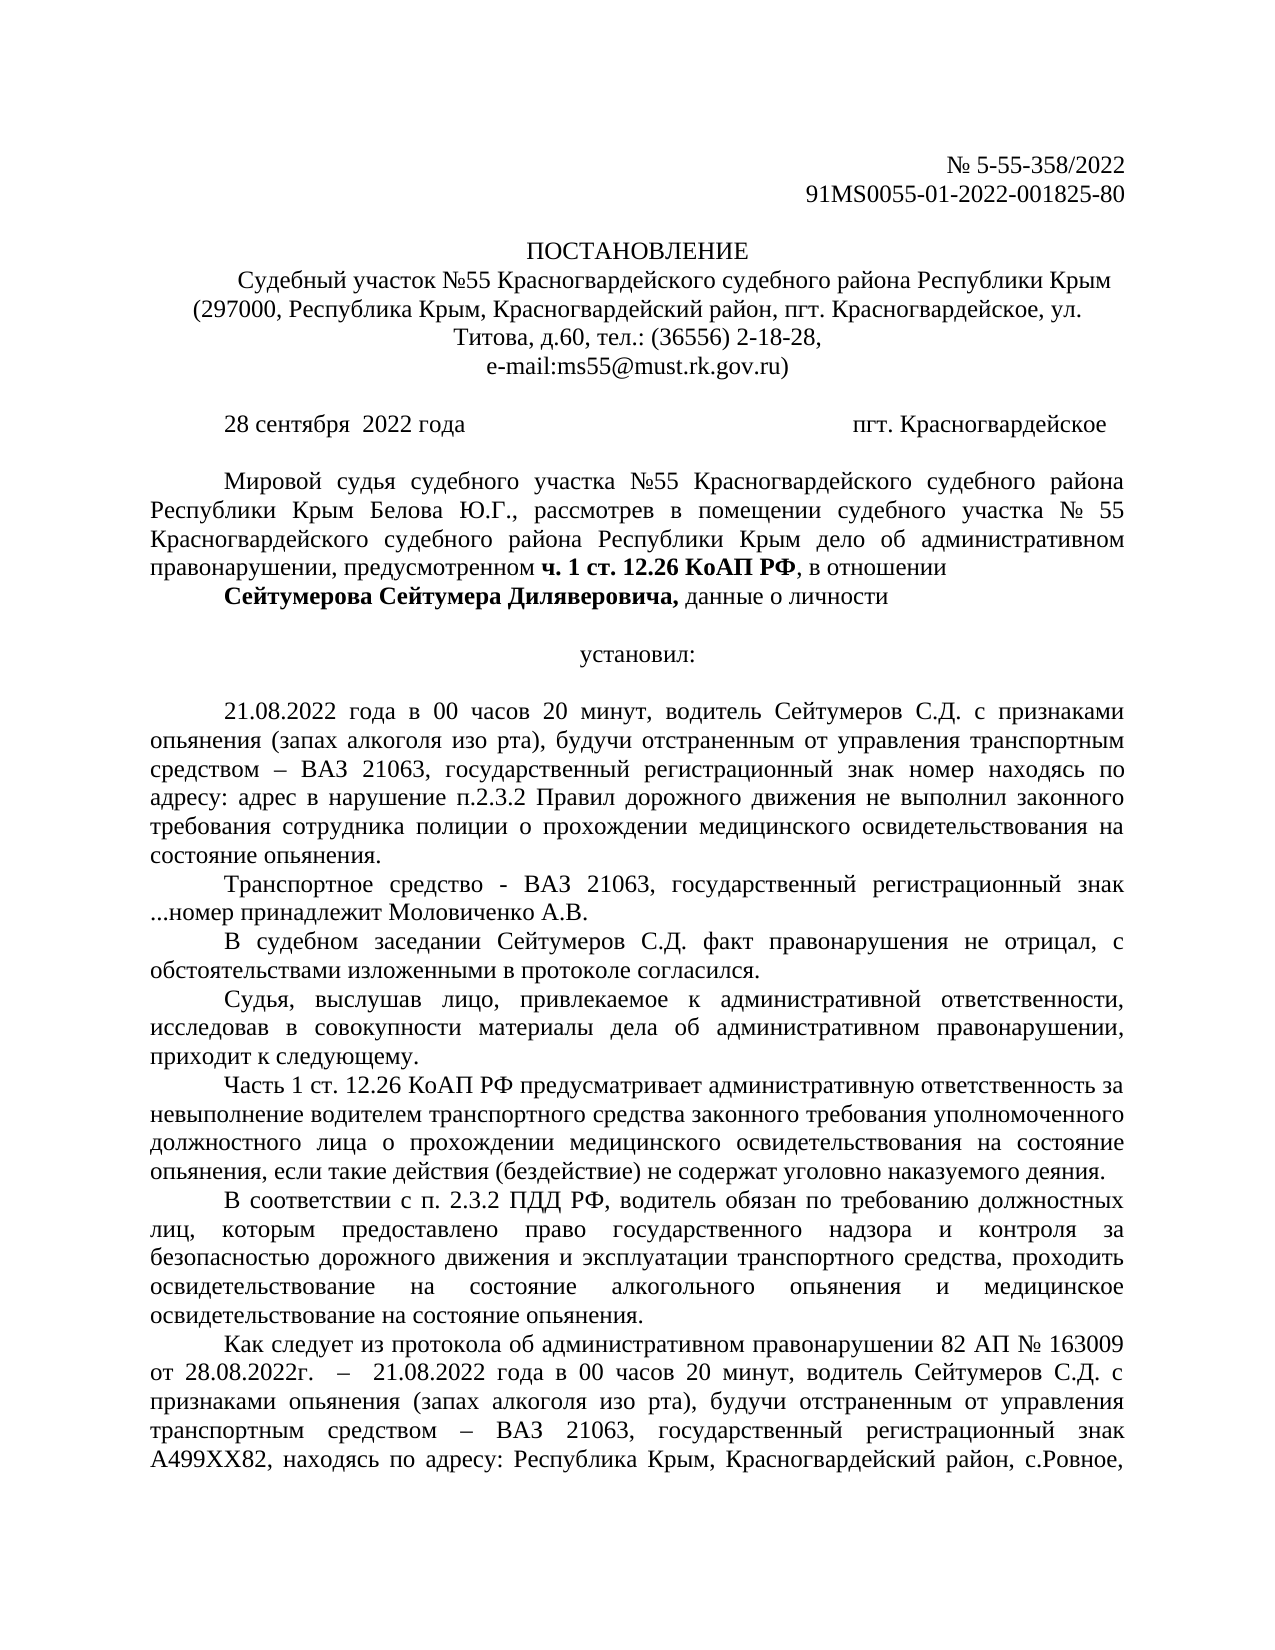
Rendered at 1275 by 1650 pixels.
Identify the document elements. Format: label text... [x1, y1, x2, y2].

text Сейтумерова Сейтумера Диляверовича, данные о личности [150, 581, 1125, 610]
text ПОСТАНОВЛЕНИЕ [150, 236, 1125, 265]
text 21.08.2022 года в 00 часов 20 минут, водитель Сейтумеров С.Д. с признаками опьянения (запах алкоголя изо рта), будучи отстраненным от управления транспортным средством – ВАЗ 21063, государственный регистрационный знак номер находясь по адресу: адрес в нарушение п.2.3.2 Правил дорожного движения не выполнил законного требования сотрудника полиции о прохождении медицинского освидетельствования на состояние опьянения. [150, 696, 1125, 869]
text е-mail:ms55@must.rk.gov.ru) [150, 351, 1125, 380]
text 28 сентября 2022 года пгт. Красногвардейское [150, 409, 1125, 437]
text В судебном заседании Сейтумеров С.Д. факт правонарушения не отрицал, с обстоятельствами изложенными в протоколе согласился. [150, 926, 1125, 984]
text установил: [150, 639, 1125, 667]
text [150, 1329, 1125, 1472]
text В соответствии с п. 2.3.2 ПДД РФ, водитель обязан по требованию должностных лиц, которым предоставлено право государственного надзора и контроля за безопасностью дорожного движения и эксплуатации транспортного средства, проходить освидетельствование на состояние алкогольного опьянения и медицинское освидетельствование на состояние опьянения. [150, 1185, 1125, 1329]
text Транспортное средство - ВАЗ 21063, государственный регистрационный знак ...номер принадлежит Моловиченко А.В. [150, 869, 1125, 926]
text № 5-55-358/2022 [150, 150, 1125, 179]
text Судебный участок №55 Красногвардейского судебного района Республики Крым (297000, Республика Крым, Красногвардейский район, пгт. Красногвардейское, ул. Титова, д.60, тел.: (36556) 2-18-28, [150, 265, 1125, 351]
text Мировой судья судебного участка №55 Красногвардейского судебного района Республики Крым Белова Ю.Г., рассмотрев в помещении судебного участка № 55 Красногвардейского судебного района Республики Крым дело об административном правонарушении, предусмотренном ч. 1 ст. 12.26 КоАП РФ, в отношении [150, 466, 1125, 581]
text Часть 1 ст. 12.26 КоАП РФ предусматривает административную ответственность за невыполнение водителем транспортного средства законного требования уполномоченного должностного лица о прохождении медицинского освидетельствования на состояние опьянения, если такие действия (бездействие) не содержат уголовно наказуемого деяния. [150, 1070, 1125, 1185]
text Судья, выслушав лицо, привлекаемое к административной ответственности, исследовав в совокупности материалы дела об административном правонарушении, приходит к следующему. [150, 984, 1125, 1070]
text 91MS0055-01-2022-001825-80 [150, 179, 1125, 207]
